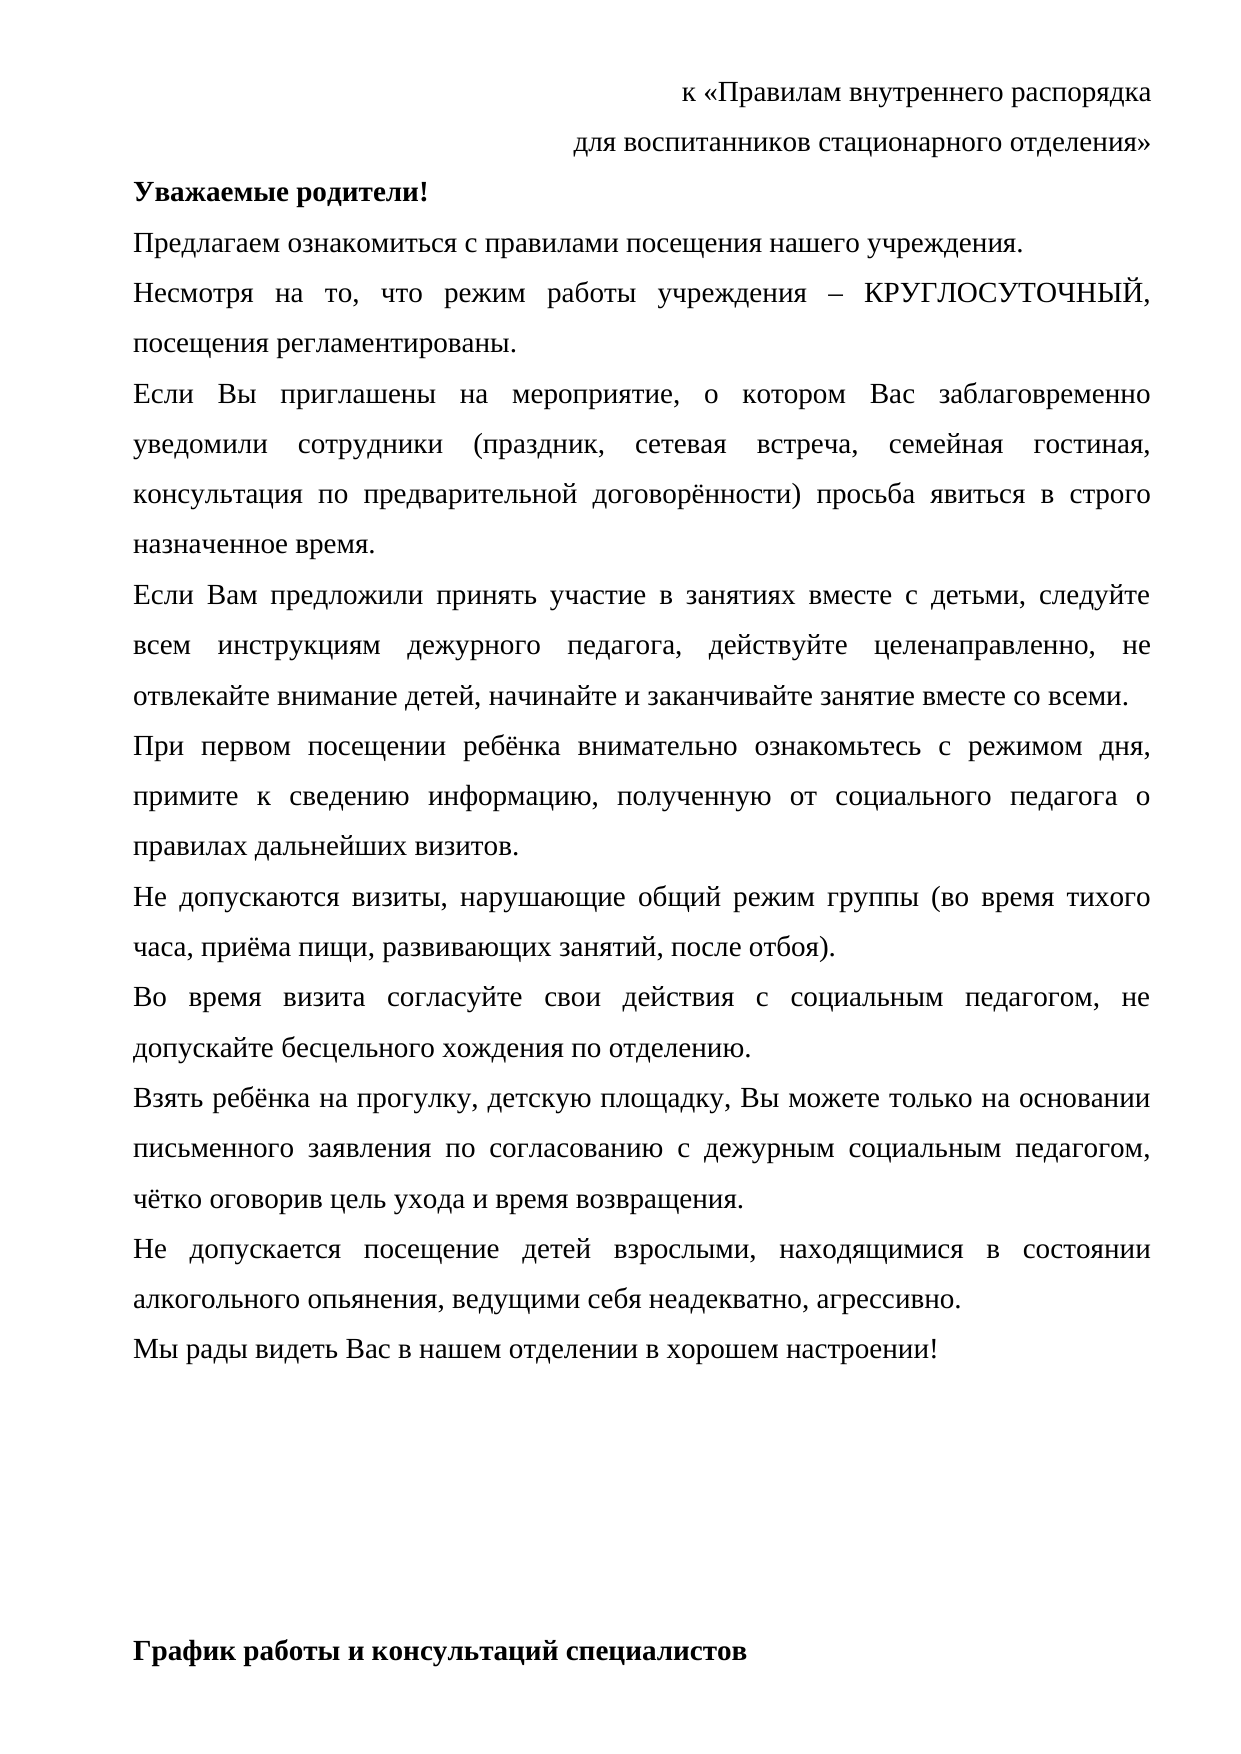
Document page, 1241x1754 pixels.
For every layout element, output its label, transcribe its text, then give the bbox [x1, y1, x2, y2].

text Предлагаем ознакомиться с правилами посещения нашего учреждения. [133, 225, 1152, 258]
text Несмотря на то, что режим работы учреждения – КРУГЛОСУТОЧНЫЙ, посещения регламентированы. [133, 275, 1152, 359]
text Во время визита согласуйте свои действия с социальным педагогом, не допускайте бесцельного хождения по отделению. [133, 979, 1152, 1063]
text Мы рады видеть Вас в нашем отделении в хорошем настроении! [133, 1332, 1152, 1365]
text Уважаемые родители! [133, 174, 1152, 208]
text к «Правилам внутреннего распорядка [133, 74, 1152, 107]
text Не допускаются визиты, нарушающие общий режим группы (во время тихого часа, приёма пищи, развивающих занятий, после отбоя). [133, 879, 1152, 963]
text Если Вы приглашены на мероприятие, о котором Вас заблаговременно уведомили сотрудники (праздник, сетевая встреча, семейная гостиная, консультация по предварительной договорённости) просьба явиться в строго назначенное время. [133, 376, 1152, 560]
text При первом посещении ребёнка внимательно ознакомьтесь с режимом дня, примите к сведению информацию, полученную от социального педагога о правилах дальнейших визитов. [133, 728, 1152, 862]
text Если Вам предложили принять участие в занятиях вместе с детьми, следуйте всем инструкциям дежурного педагога, действуйте целенаправленно, не отвлекайте внимание детей, начинайте и заканчивайте занятие вместе со всеми. [133, 577, 1152, 711]
text Не допускается посещение детей взрослыми, находящимися в состоянии алкогольного опьянения, ведущими себя неадекватно, агрессивно. [133, 1231, 1152, 1315]
text для воспитанников стационарного отделения» [133, 124, 1152, 158]
text График работы и консультаций специалистов [133, 1633, 1152, 1667]
text Взять ребёнка на прогулку, детскую площадку, Вы можете только на основании письменного заявления по согласованию с дежурным социальным педагогом, чётко оговорив цель ухода и время возвращения. [133, 1080, 1152, 1214]
